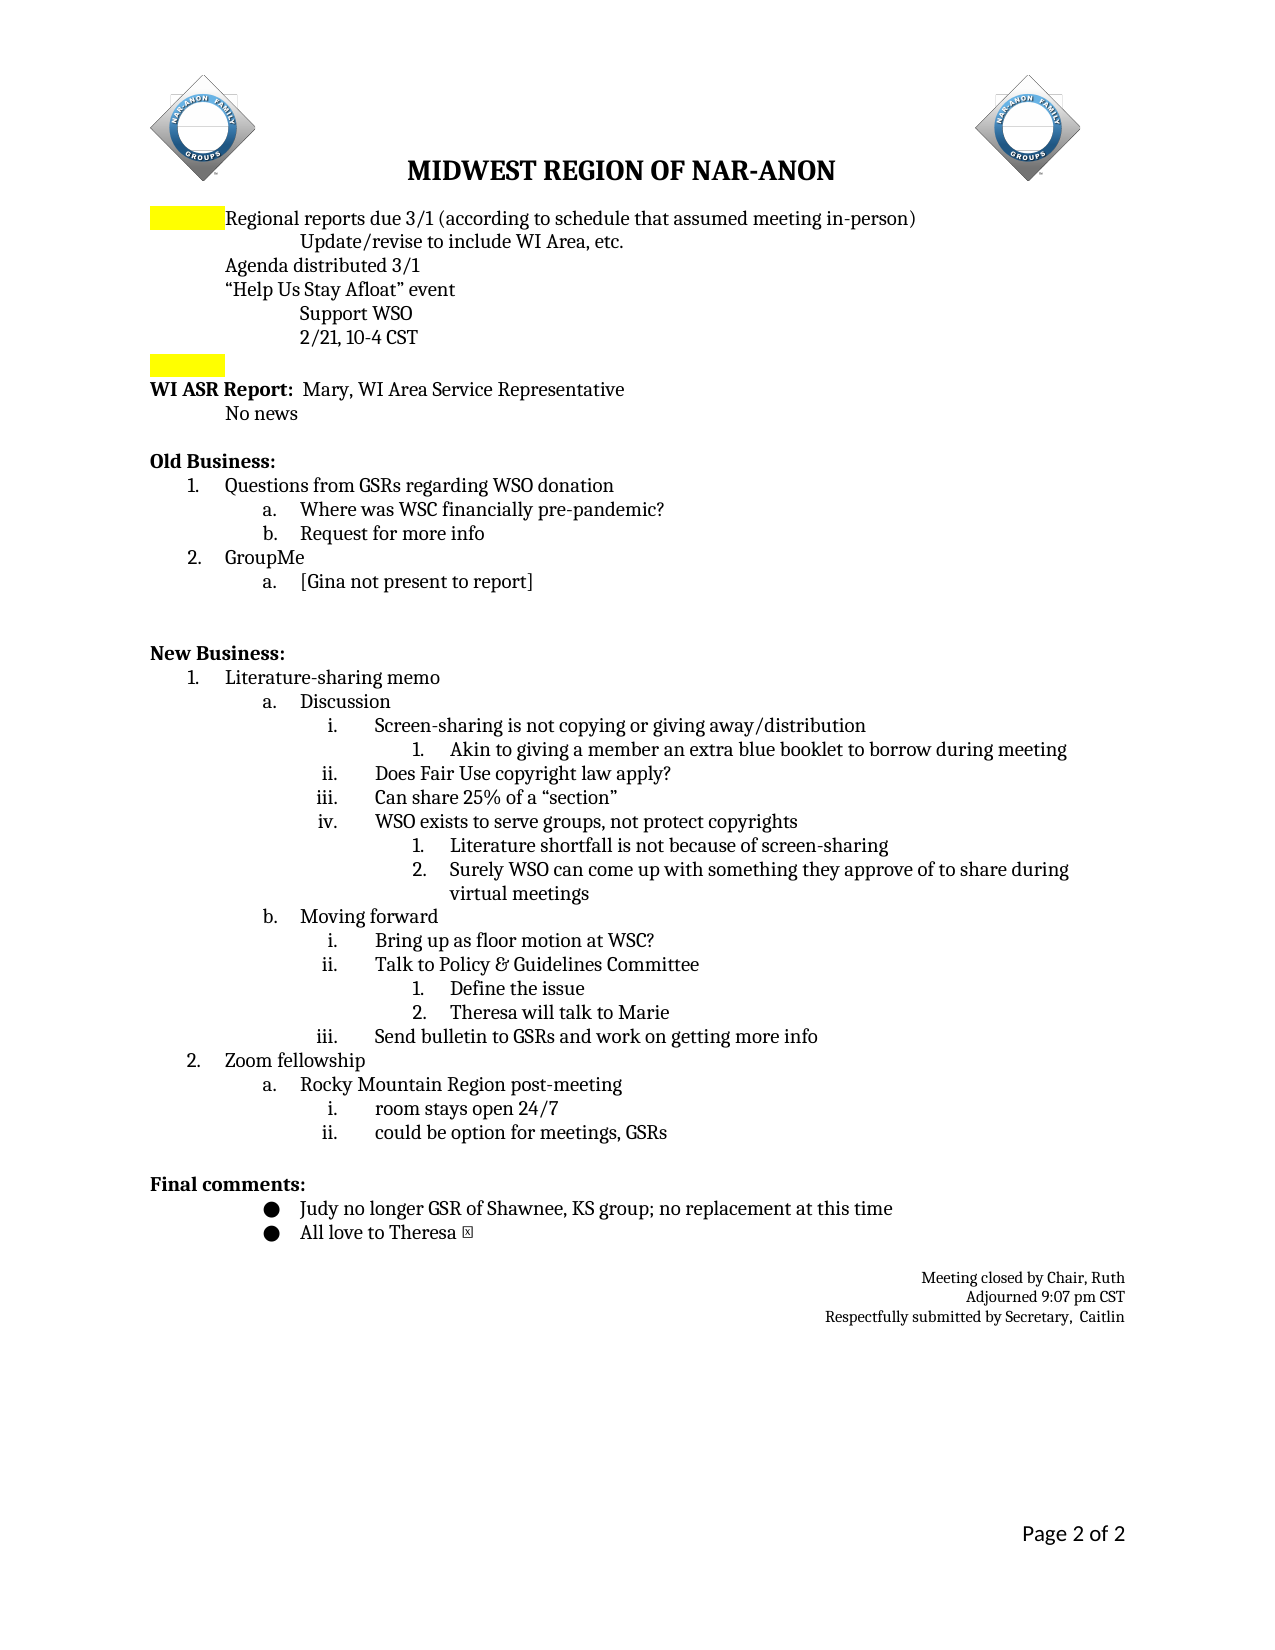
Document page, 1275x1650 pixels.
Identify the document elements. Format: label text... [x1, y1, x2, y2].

list Can share 25% of a “section” [337, 785, 1125, 809]
text 2/21, 10-4 CST [150, 326, 1125, 350]
list Screen-sharing is not copying or giving away/distribution [337, 713, 1125, 737]
text WI ASR Report: Mary, WI Area Service Representative [150, 378, 1125, 402]
text Meeting closed by Chair, Ruth [150, 1269, 1125, 1288]
list Literature-sharing memo [187, 666, 1125, 689]
text Final comments: [150, 1173, 1125, 1197]
text Update/revise to include WI Area, etc. [150, 230, 1125, 254]
list Theresa will talk to Marie [412, 1001, 1125, 1025]
list room stays open 24/7 [337, 1097, 1125, 1121]
list Request for more info [262, 522, 1125, 546]
list All love to Theresa 💛 [262, 1221, 1125, 1245]
list Surely WSO can come up with something they approve of to share during virtual meetings [412, 857, 1125, 905]
list Rocky Mountain Region post-meeting [262, 1073, 1125, 1097]
text No news [150, 402, 1125, 426]
list Define the issue [412, 977, 1125, 1001]
text Adjourned 9:07 pm CST [150, 1288, 1125, 1307]
list Send bulletin to GSRs and work on getting more info [337, 1025, 1125, 1049]
list Does Fair Use copyright law apply? [337, 761, 1125, 785]
list WSO exists to serve groups, not protect copyrights [337, 809, 1125, 833]
text “Help Us Stay Afloat” event [150, 278, 1125, 302]
text Old Business: [150, 450, 1125, 474]
text Respectfully submitted by Secretary, Caitlin [150, 1307, 1125, 1326]
list [Gina not present to report] [262, 570, 1125, 594]
text Support WSO [150, 302, 1125, 326]
list Moving forward [262, 905, 1125, 929]
text New Business: [150, 642, 1125, 666]
list GroupMe [187, 546, 1125, 570]
list Where was WSC financially pre-pandemic? [262, 498, 1125, 522]
picture [150, 75, 256, 181]
list Bring up as floor motion at WSC? [337, 929, 1125, 953]
text 2. Zoom fellowship [150, 1049, 1125, 1073]
list Judy no longer GSR of Shawnee, KS group; no replacement at this time [262, 1197, 1125, 1221]
text Regional reports due 3/1 (according to schedule that assumed meeting in-person) [225, 206, 1125, 230]
list Talk to Policy & Guidelines Committee [337, 953, 1125, 977]
list could be option for meetings, GSRs [337, 1121, 1125, 1145]
list Akin to giving a member an extra blue booklet to borrow during meeting [412, 737, 1125, 761]
list Discussion [262, 689, 1125, 713]
list Literature shortfall is not because of screen-sharing [412, 833, 1125, 857]
picture [975, 75, 1081, 181]
list Questions from GSRs regarding WSO donation [187, 474, 1125, 498]
text Agenda distributed 3/1 [150, 254, 1125, 278]
